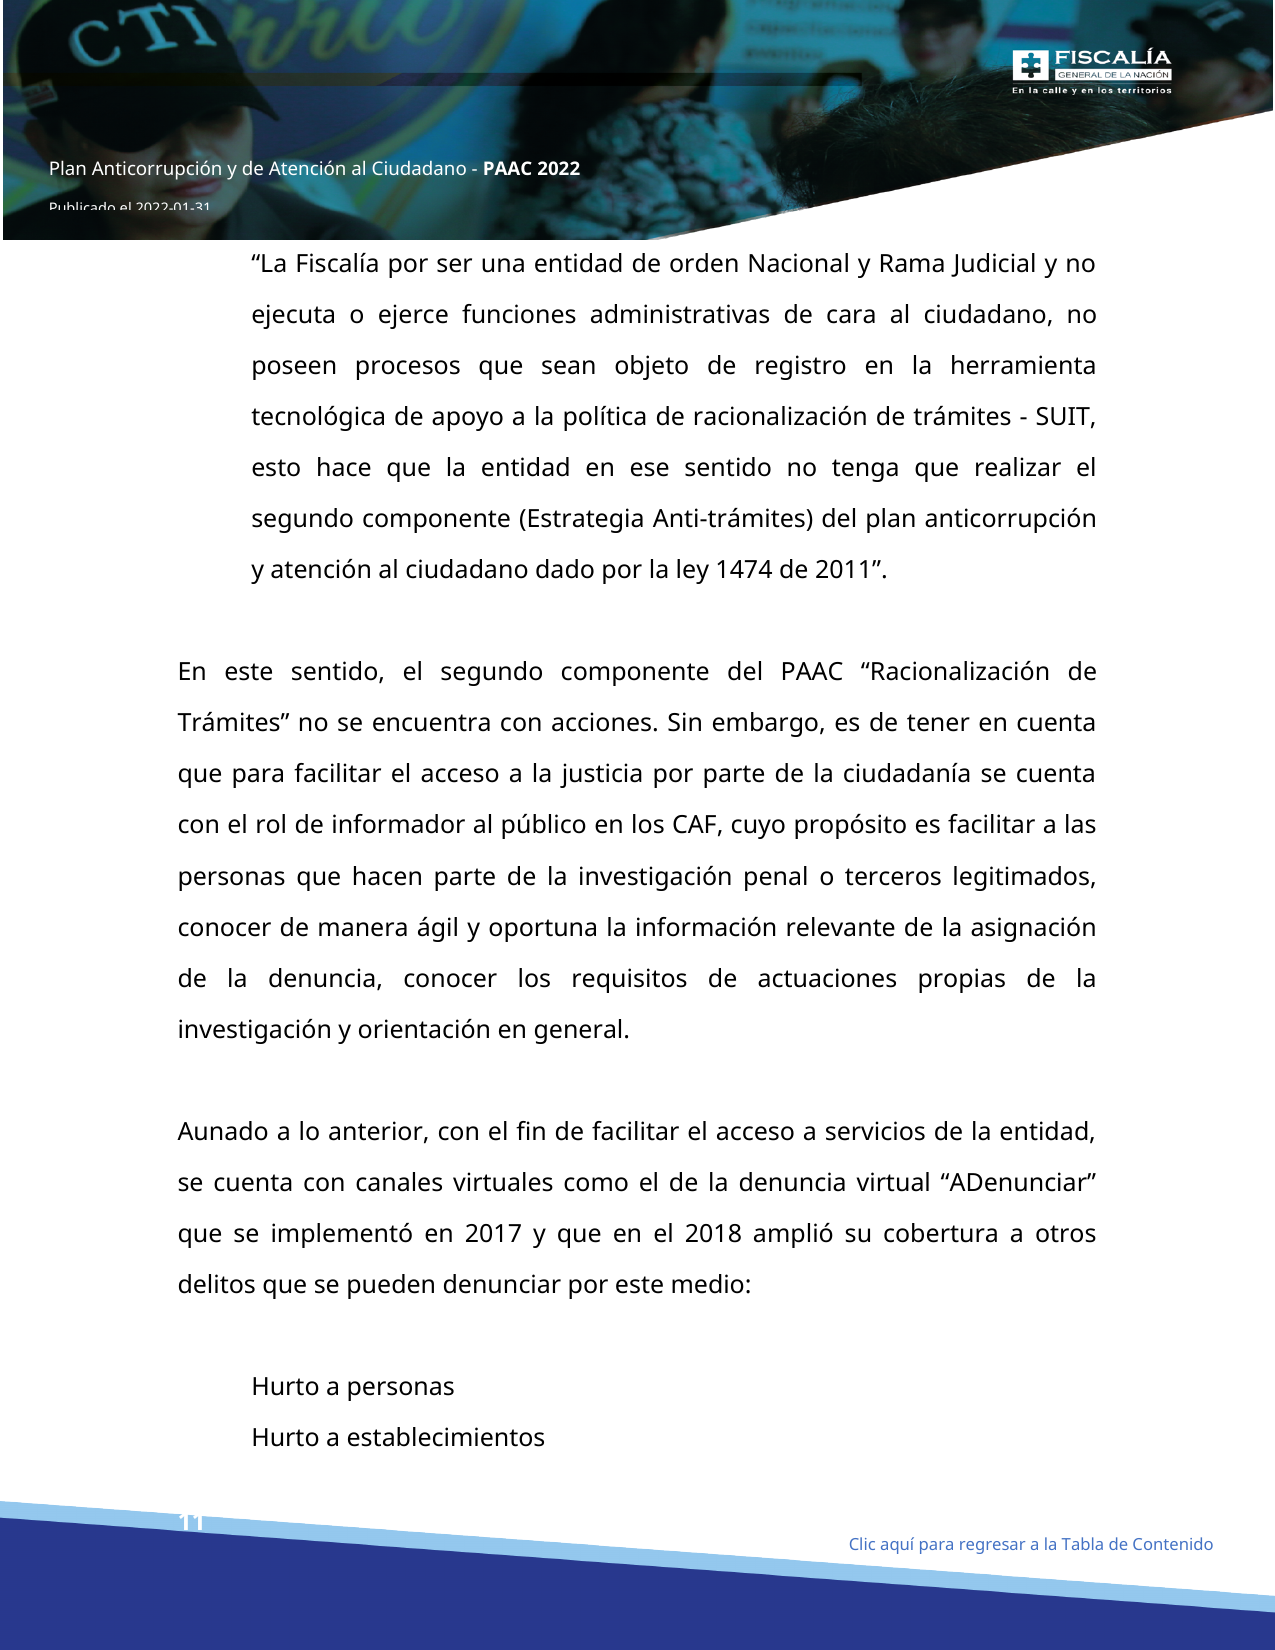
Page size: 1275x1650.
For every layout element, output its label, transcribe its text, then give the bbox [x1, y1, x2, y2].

text “La Fiscalía por ser una entidad de orden Nacional y Rama Judicial y no ejecuta o ejerce funciones administrativas de cara al ciudadano, no poseen procesos que sean objeto de registro en la herramienta tecnológica de apoyo a la política de racionalización de trámites - SUIT, esto hace que la entidad en ese sentido no tenga que realizar el segundo componente (Estrategia Anti-trámites) del plan anticorrupción y atención al ciudadano dado por la ley 1474 de 2011”. [251, 246, 1098, 586]
text Aunado a lo anterior, con el fin de facilitar el acceso a servicios de la entidad, se cuenta con canales virtuales como el de la denuncia virtual “ADenunciar” que se implementó en 2017 y que en el 2018 amplió su cobertura a otros delitos que se pueden denunciar por este medio: [177, 1113, 1098, 1301]
text Hurto a establecimientos [251, 1419, 1098, 1454]
picture [3, 0, 1273, 240]
picture [0, 1499, 1275, 1650]
text Hurto a personas [251, 1368, 1098, 1403]
text En este sentido, el segundo componente del PAAC “Racionalización de Trámites” no se encuentra con acciones. Sin embargo, es de tener en cuenta que para facilitar el acceso a la justicia por parte de la ciudadanía se cuenta con el rol de informador al público en los CAF, cuyo propósito es facilitar a las personas que hacen parte de la investigación penal o terceros legitimados, conocer de manera ágil y oportuna la información relevante de la asignación de la denuncia, conocer los requisitos de actuaciones propias de la investigación y orientación en general. [177, 654, 1098, 1045]
